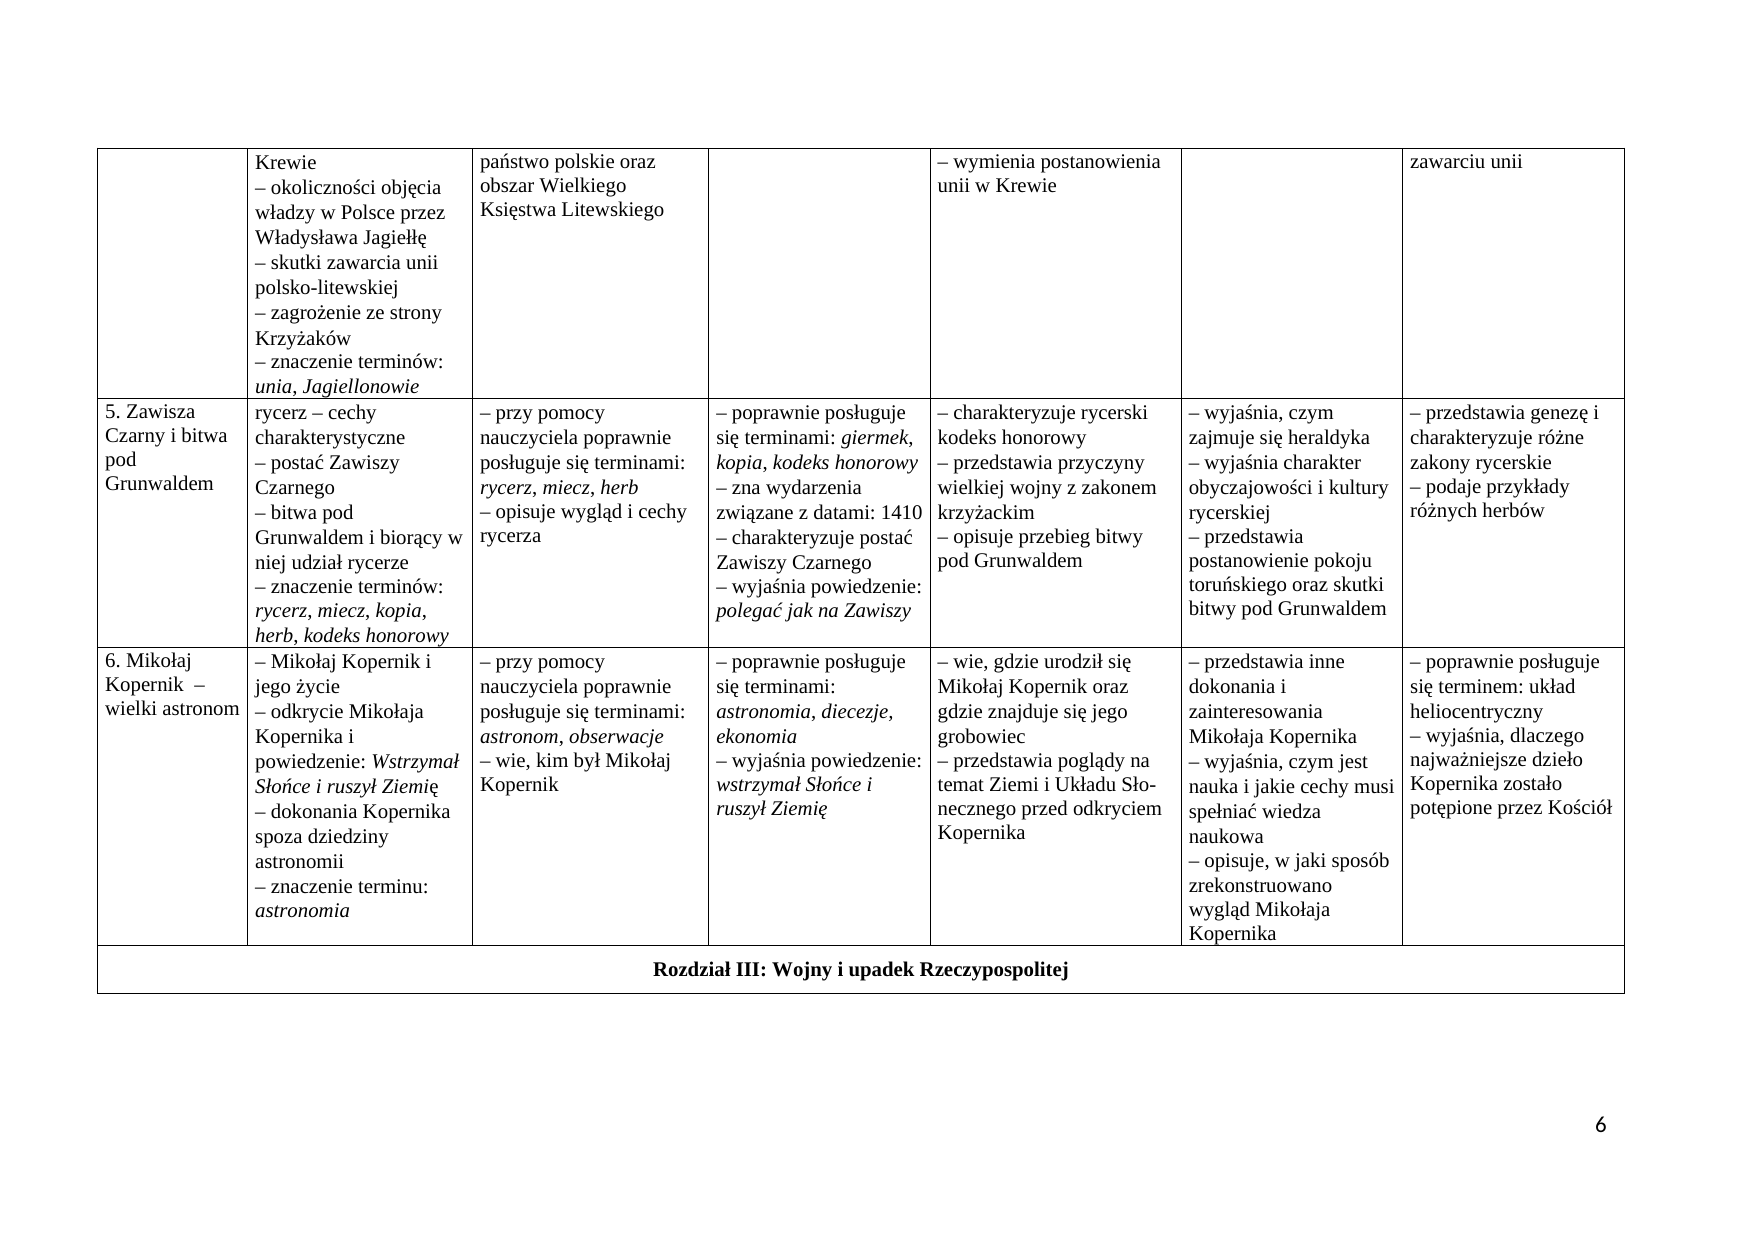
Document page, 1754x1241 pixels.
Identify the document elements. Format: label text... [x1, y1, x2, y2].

table_cell 6. Mikołaj Kopernik – wielki astronom [98, 648, 247, 945]
table_cell – poprawnie posługuje się terminami: astronomia, diecezje, ekonomia – wyjaśnia powiedzenie: wstrzymał Słońce i ruszył Ziemię [709, 648, 930, 945]
table_cell – przedstawia genezę i charakteryzuje różne zakony rycerskie – podaje przykłady różnych herbów [1403, 399, 1624, 647]
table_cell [931, 149, 1181, 398]
table_cell – wyjaśnia, czym zajmuje się heraldyka – wyjaśnia charakter obyczajowości i kultury rycerskiej – przedstawia postanowienie pokoju toruńskiego oraz skutki bitwy pod Grunwaldem [1182, 399, 1402, 647]
table_cell – przy pomocy nauczyciela poprawnie posługuje się terminami: rycerz, miecz, herb – opisuje wygląd i cechy rycerza [473, 399, 708, 647]
table_cell – przy pomocy nauczyciela poprawnie posługuje się terminami: astronom, obserwacje – wie, kim był Mikołaj Kopernik [473, 648, 708, 945]
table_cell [709, 149, 930, 398]
table_cell – Mikołaj Kopernik i jego życie – odkrycie Mikołaja Kopernika i powiedzenie: Wstrzymał Słońce i ruszył Ziemię – dokonania Kopernika spoza dziedziny astronomii – znaczenie terminu: astronomia [248, 648, 472, 945]
table_cell – charakteryzuje rycerski kodeks honorowy – przedstawia przyczyny wielkiej wojny z zakonem krzyżackim – opisuje przebieg bitwy pod Grunwaldem [931, 399, 1181, 647]
table_cell rycerz – cechy charakterystyczne – postać Zawiszy Czarnego – bitwa pod Grunwaldem i biorący w niej udział rycerze – znaczenie terminów: rycerz, miecz, kopia, herb, kodeks honorowy [248, 399, 472, 647]
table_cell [473, 149, 708, 398]
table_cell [1403, 149, 1624, 398]
table_cell 5. Zawisza Czarny i bitwa pod Grunwaldem [98, 399, 247, 647]
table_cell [1182, 149, 1402, 398]
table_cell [98, 149, 247, 398]
table_cell Rozdział III: Wojny i upadek Rzeczypospolitej [98, 946, 1624, 993]
table_cell – przedstawia inne dokonania i zainteresowania Mikołaja Kopernika – wyjaśnia, czym jest nauka i jakie cechy musi spełniać wiedza naukowa – opisuje, w jaki sposób zrekonstruowano wygląd Mikołaja Kopernika [1182, 648, 1402, 945]
table_cell – poprawnie posługuje się terminem: układ heliocentryczny – wyjaśnia, dlaczego najważniejsze dzieło Kopernika zostało potępione przez Kościół [1403, 648, 1624, 945]
table_cell – poprawnie posługuje się terminami: giermek, kopia, kodeks honorowy – zna wydarzenia związane z datami: 1410 – charakteryzuje postać Zawiszy Czarnego – wyjaśnia powiedzenie: polegać jak na Zawiszy [709, 399, 930, 647]
table_cell – wie, gdzie urodził się Mikołaj Kopernik oraz gdzie znajduje się jego grobowiec – przedstawia poglądy na temat Ziemi i Układu Słonecznego przed odkryciem Kopernika [931, 648, 1181, 945]
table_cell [248, 149, 472, 398]
